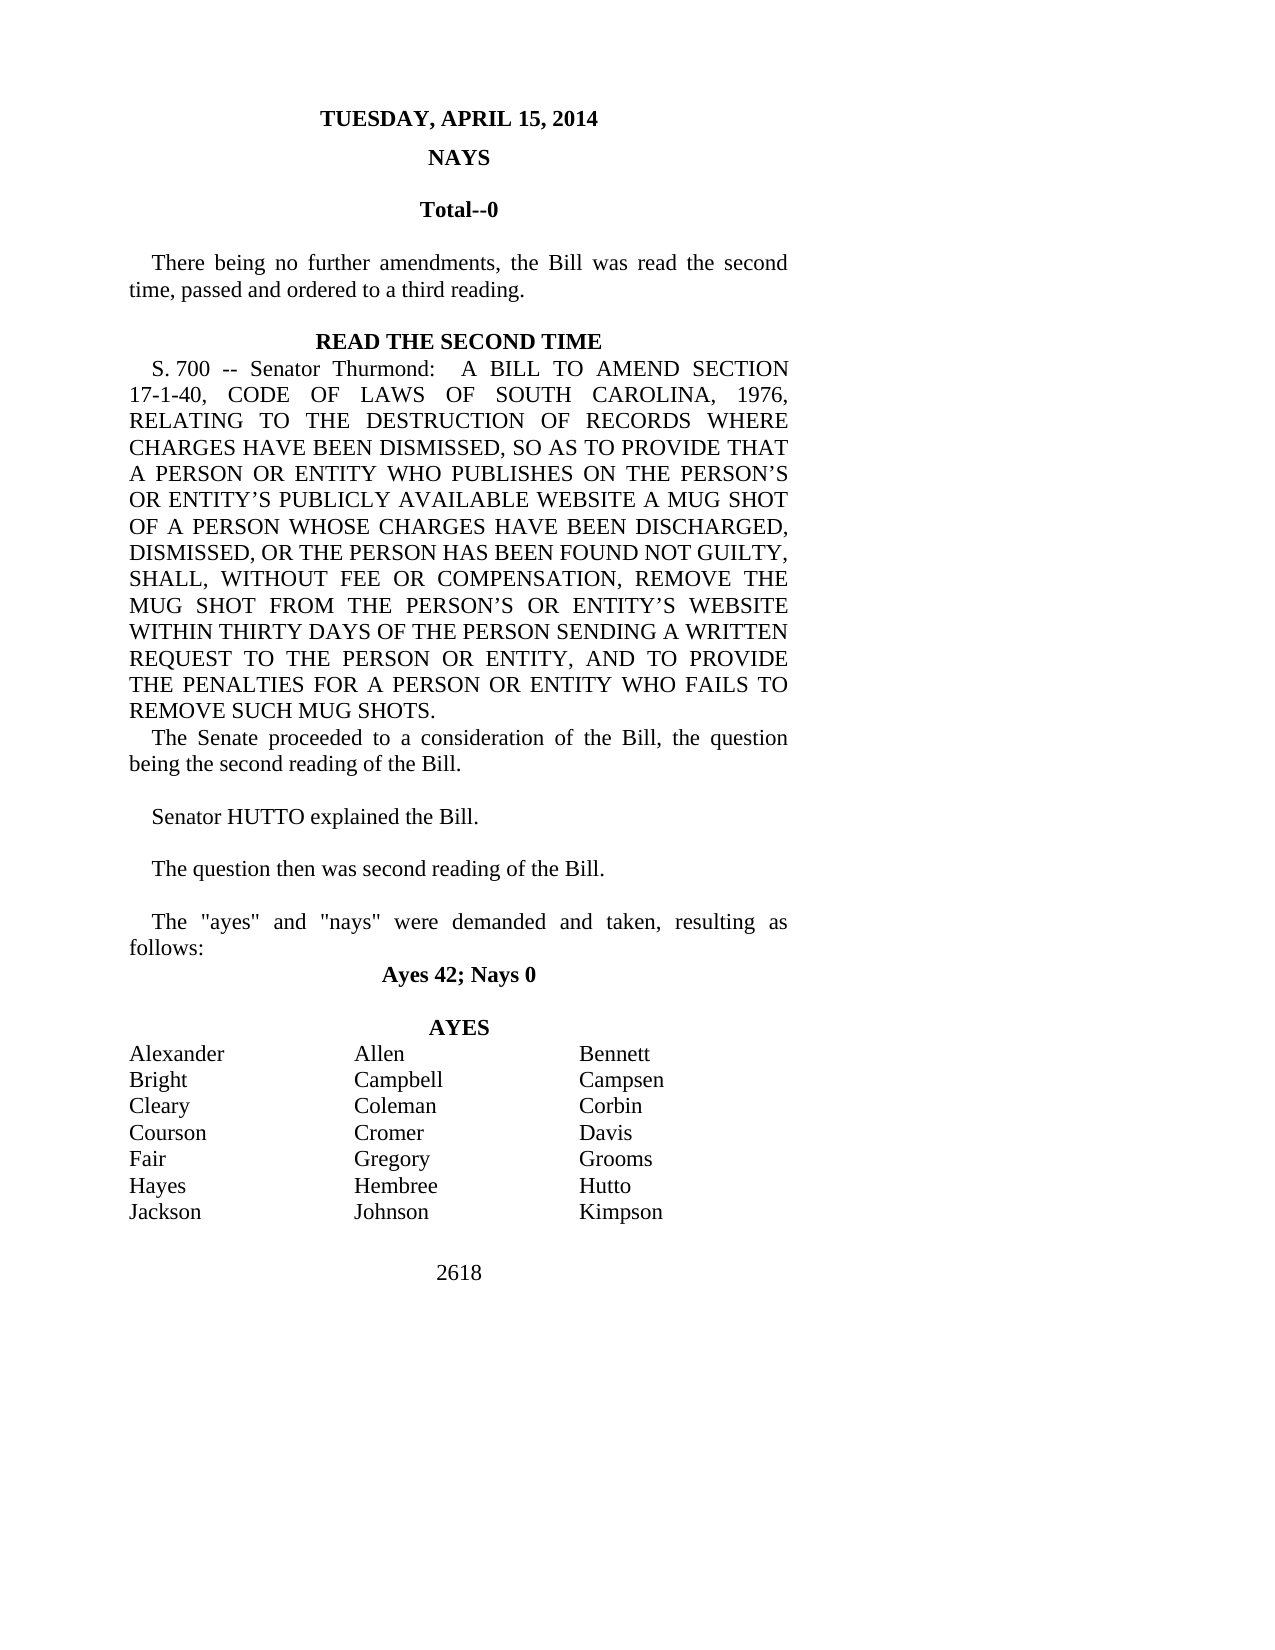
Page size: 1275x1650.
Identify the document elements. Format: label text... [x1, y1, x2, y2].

text Bright Campbell Campsen [129, 1066, 789, 1093]
text NAYS [129, 144, 789, 170]
text The question then was second reading of the Bill. [129, 855, 789, 882]
text Alexander Allen Bennett [129, 1040, 789, 1066]
text The "ayes" and "nays" were demanded and taken, resulting as follows: [129, 908, 789, 961]
text AYES [129, 1013, 789, 1040]
text S. 700 -- Senator Thurmond: A BILL TO AMEND SECTION 17-1-40, CODE OF LAWS OF SOUTH CAROLINA, 1976, RELATING TO THE DESTRUCTION OF RECORDS WHERE CHARGES HAVE BEEN DISMISSED, SO AS TO PROVIDE THAT A PERSON OR ENTITY WHO PUBLISHES ON THE PERSON’S OR ENTITY’S PUBLICLY AVAILABLE WEBSITE A MUG SHOT OF A PERSON WHOSE CHARGES HAVE BEEN DISCHARGED, DISMISSED, OR THE PERSON HAS BEEN FOUND NOT GUILTY, SHALL, WITHOUT FEE OR COMPENSATION, REMOVE THE MUG SHOT FROM THE PERSON’S OR ENTITY’S WEBSITE WITHIN THIRTY DAYS OF THE PERSON SENDING A WRITTEN REQUEST TO THE PERSON OR ENTITY, AND TO PROVIDE THE PENALTIES FOR A PERSON OR ENTITY WHO FAILS TO REMOVE SUCH MUG SHOTS. [129, 355, 789, 724]
text Senator HUTTO explained the Bill. [129, 803, 789, 829]
text READ THE SECOND TIME [129, 328, 789, 355]
text There being no further amendments, the Bill was read the second time, passed and ordered to a third reading. [129, 249, 789, 302]
text Ayes 42; Nays 0 [129, 961, 789, 987]
text Hayes Hembree Hutto [129, 1172, 789, 1198]
text Total--0 [129, 197, 789, 223]
text Courson Cromer Davis [129, 1119, 789, 1145]
text Jackson Johnson Kimpson [129, 1198, 789, 1224]
text The Senate proceeded to a consideration of the Bill, the question being the second reading of the Bill. [129, 724, 789, 776]
text Fair Gregory Grooms [129, 1145, 789, 1172]
text Cleary Coleman Corbin [129, 1093, 789, 1119]
